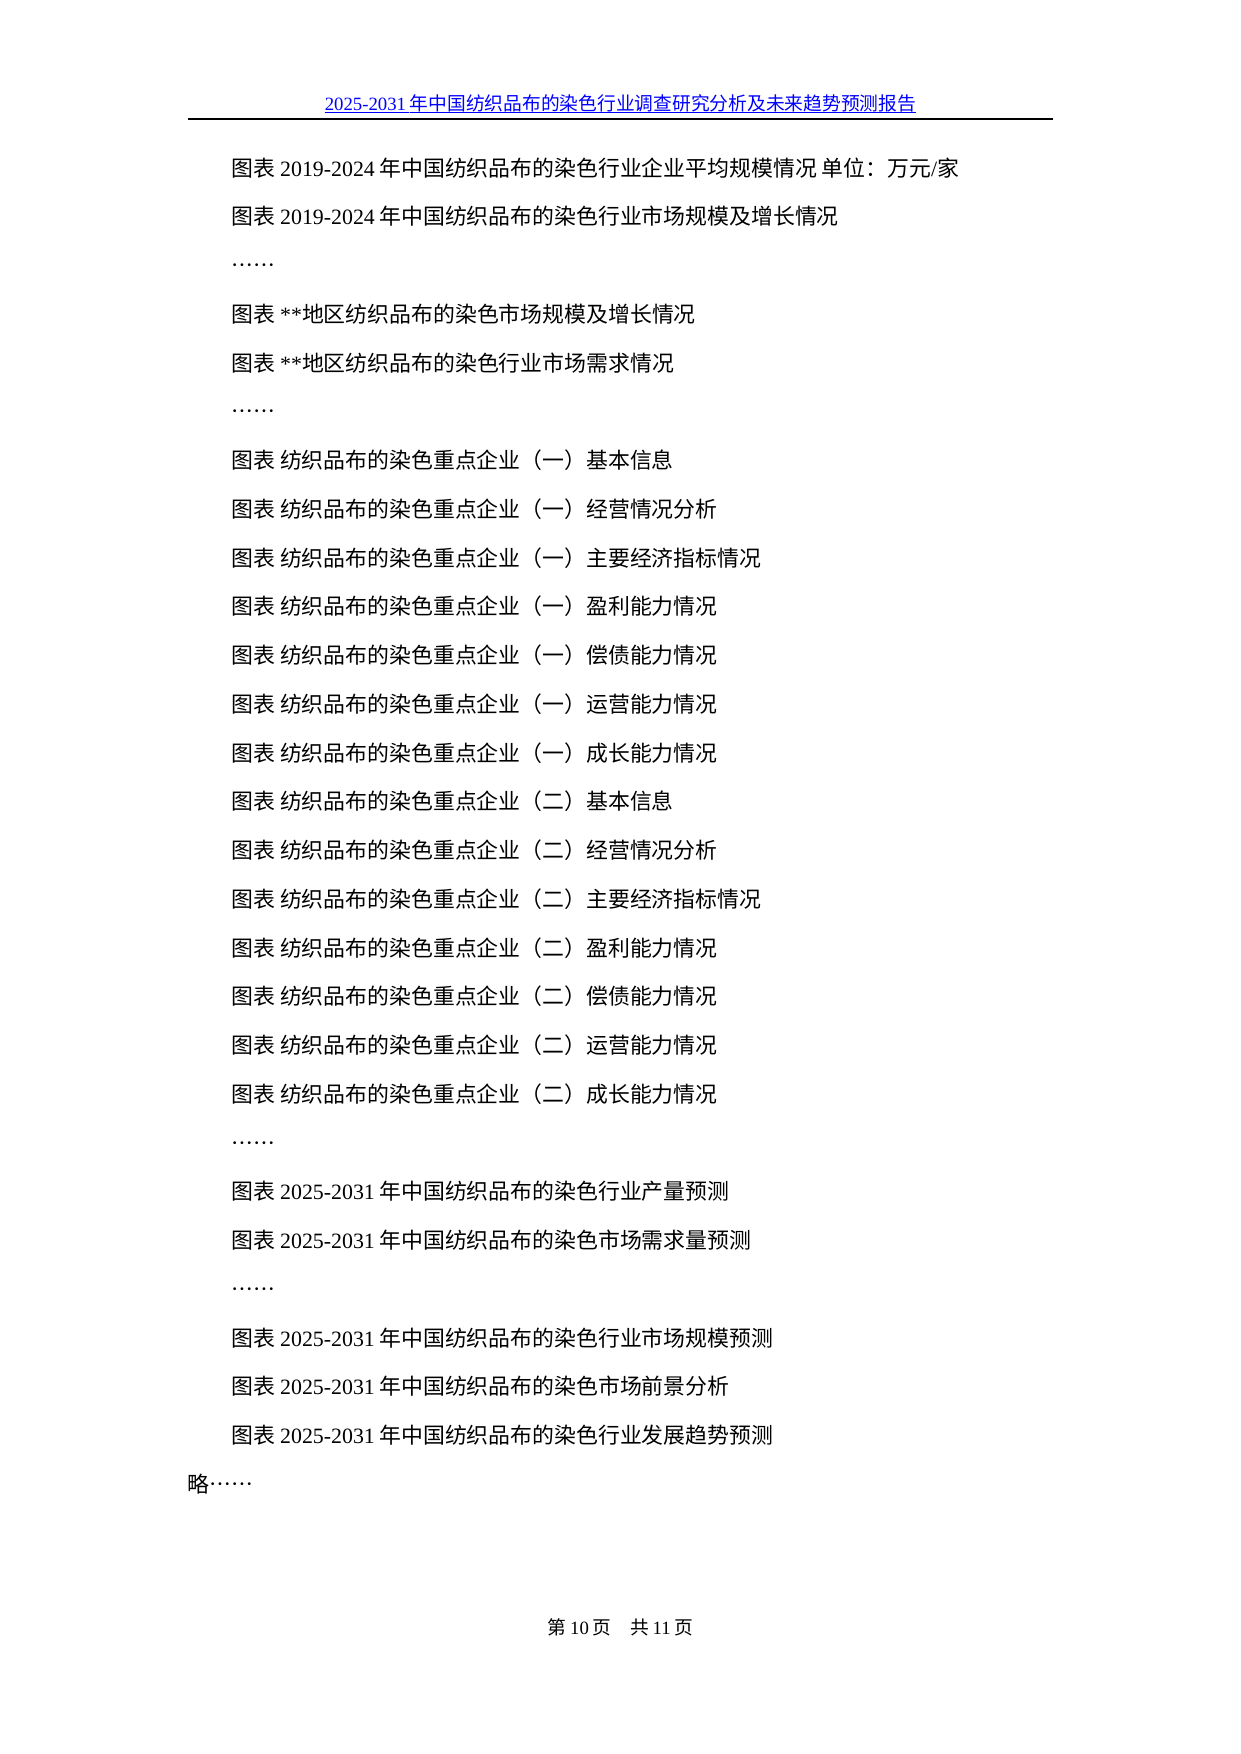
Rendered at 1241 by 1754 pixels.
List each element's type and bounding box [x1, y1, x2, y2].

text [187, 150, 1053, 1499]
